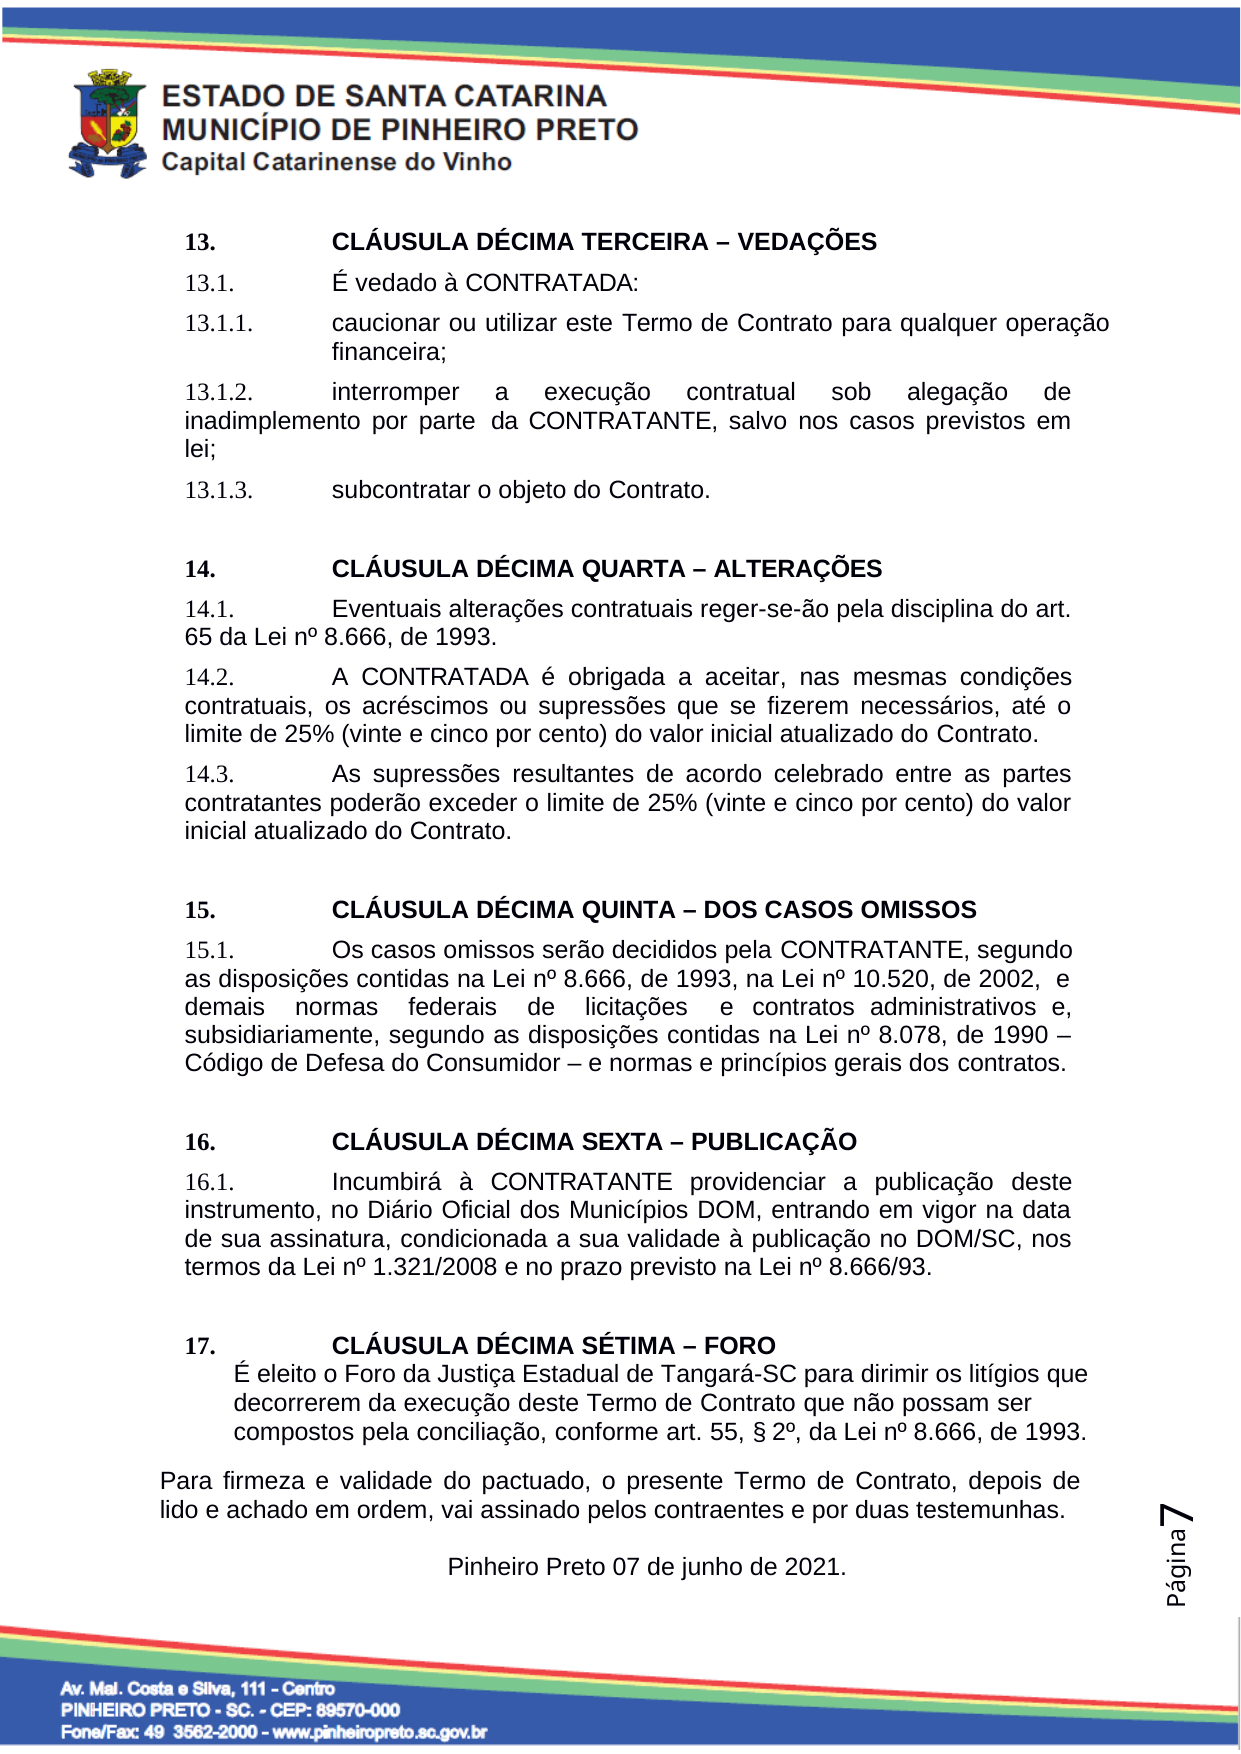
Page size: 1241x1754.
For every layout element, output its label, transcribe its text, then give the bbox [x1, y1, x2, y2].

subtitle CLÁUSULA DÉCIMA SEXTA – PUBLICAÇÃO [184, 1127, 1110, 1156]
subtitle CLÁUSULA DÉCIMA TERCEIRA – VEDAÇÕES [184, 227, 1110, 256]
subtitle CLÁUSULA DÉCIMA QUARTA – ALTERAÇÕES [184, 553, 1110, 582]
list Os casos omissos serão decididos pela CONTRATANTE, segundo as disposições contidas na Lei nº 8.666, de 1993, na Lei nº 10.520, de 2002, e demais normas federais de licitações e contratos administrativos e, subsidiariamente, segundo as disposições contidas na Lei nº 8.078, de 1990 – Código de Defesa do Consumidor – e normas e princípios gerais dos contratos. [184, 936, 1073, 1077]
list subcontratar o objeto do Contrato. [184, 475, 1110, 504]
list É eleito o Foro da Justiça Estadual de Tangará-SC para dirimir os litígios que decorrerem da execução deste Termo de Contrato que não possam ser compostos pela conciliação, conforme art. 55, § 2º, da Lei nº 8.666, de 1993. [233, 1359, 1110, 1446]
subtitle CLÁUSULA DÉCIMA SÉTIMA – FORO [184, 1331, 1110, 1359]
subtitle CLÁUSULA DÉCIMA QUINTA – DOS CASOS OMISSOS [184, 895, 1110, 924]
text Para firmeza e validade do pactuado, o presente Termo de Contrato, depois de lido e achado em ordem, vai assinado pelos contraentes e por duas testemunhas. [159, 1467, 1082, 1524]
list caucionar ou utilizar este Termo de Contrato para qualquer operação financeira; [184, 308, 1110, 366]
list As supressões resultantes de acordo celebrado entre as partes contratantes poderão exceder o limite de 25% (vinte e cinco por cento) do valor inicial atualizado do Contrato. [184, 760, 1073, 845]
list É vedado à CONTRATADA: [184, 268, 1110, 297]
list Incumbirá à CONTRATANTE providenciar a publicação deste instrumento, no Diário Oficial dos Municípios DOM, entrando em vigor na data de sua assinatura, condicionada a sua validade à publicação no DOM/SC, nos termos da Lei nº 1.321/2008 e no prazo previsto na Lei nº 8.666/93. [184, 1168, 1073, 1281]
list A CONTRATADA é obrigada a aceitar, nas mesmas condições contratuais, os acréscimos ou supressões que se fizerem necessários, até o limite de 25% (vinte e cinco por cento) do valor inicial atualizado do Contrato. [184, 663, 1073, 748]
text Pinheiro Preto 07 de junho de 2021. [159, 1552, 1110, 1581]
list Eventuais alterações contratuais reger-se-ão pela disciplina do art. 65 da Lei nº 8.666, de 1993. [184, 594, 1072, 651]
list interromper a execução contratual sob alegação de inadimplemento por parte da CONTRATANTE, salvo nos casos previstos em lei; [184, 378, 1072, 463]
